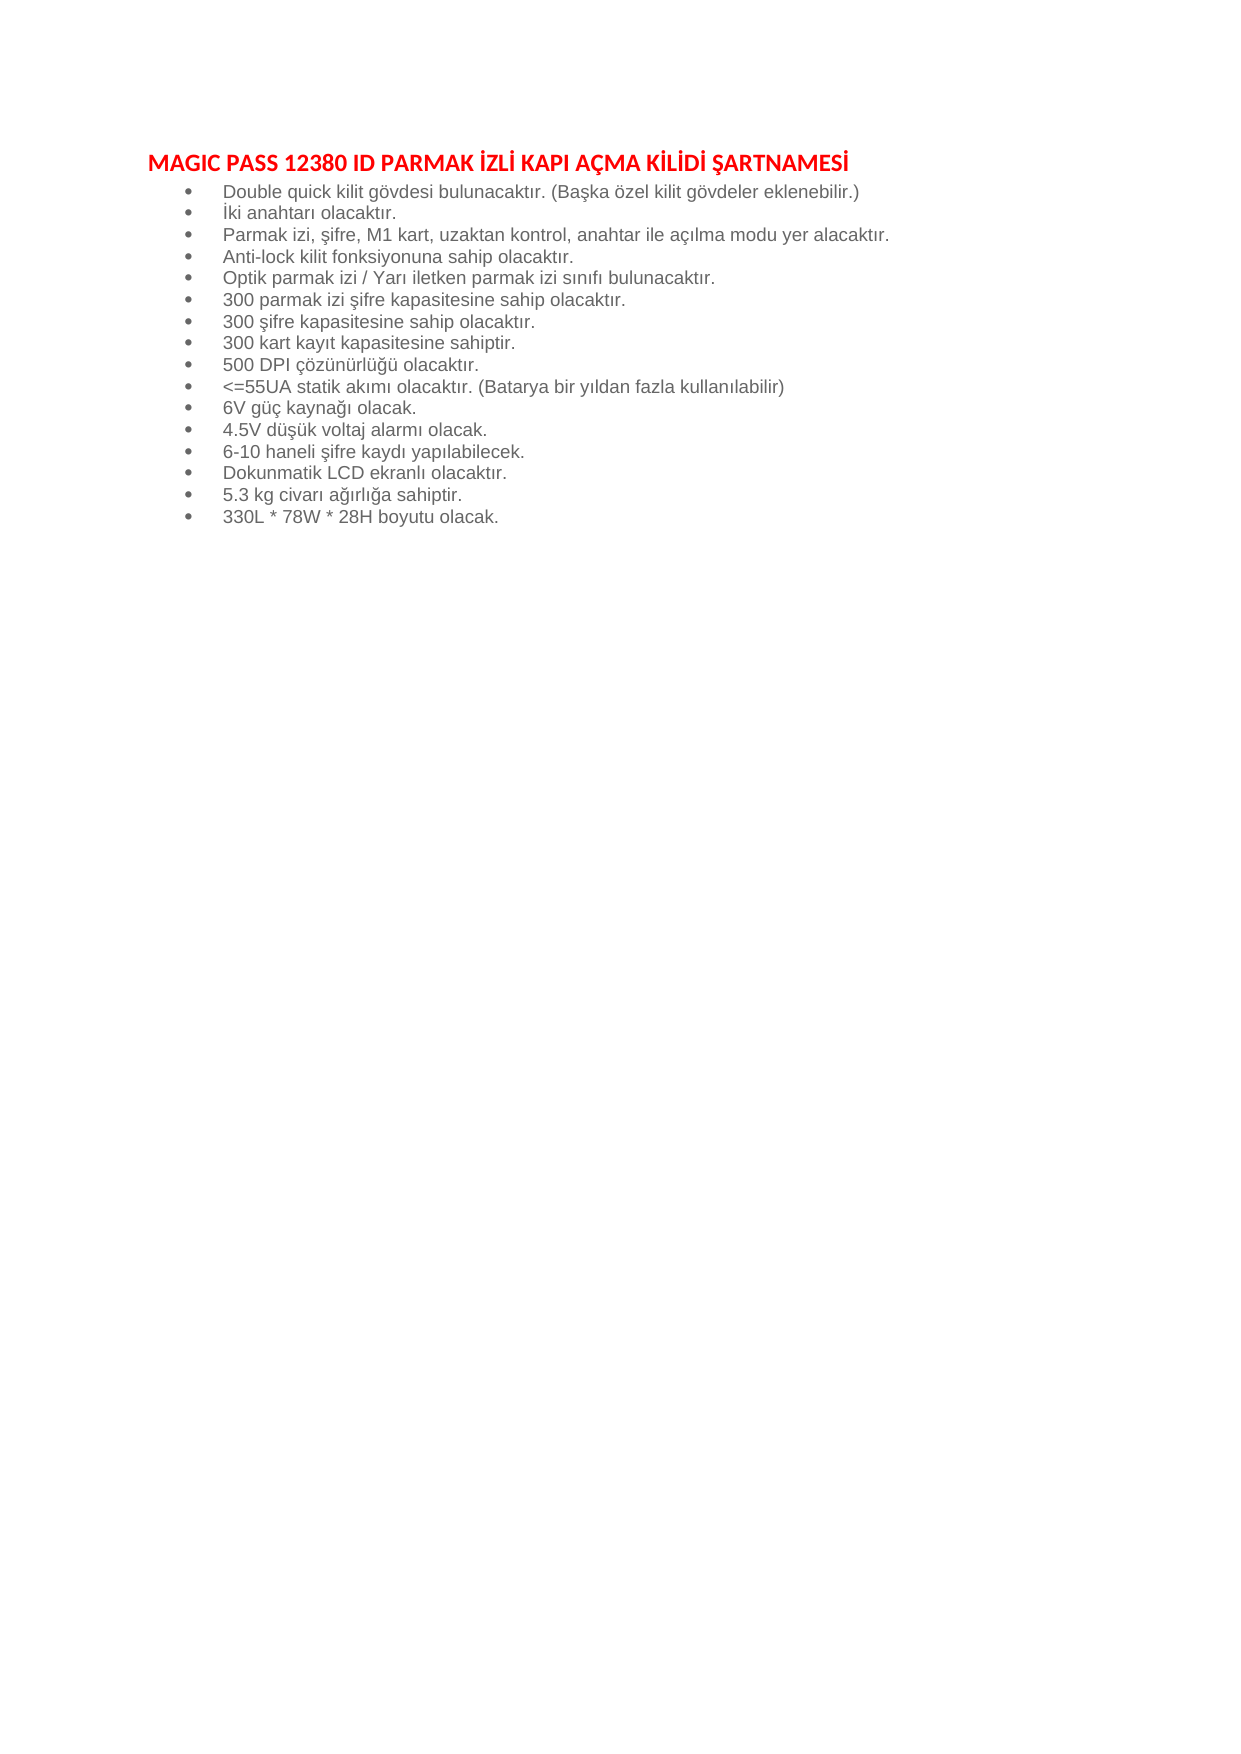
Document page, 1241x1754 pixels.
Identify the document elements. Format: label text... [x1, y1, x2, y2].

list 5.3 kg civarı ağırlığa sahiptir. [185, 484, 1093, 506]
list İki anahtarı olacaktır. [185, 202, 1093, 224]
list 6-10 haneli şifre kaydı yapılabilecek. [185, 441, 1093, 462]
list 6V güç kaynağı olacak. [185, 397, 1093, 419]
list 300 parmak izi şifre kapasitesine sahip olacaktır. [185, 289, 1093, 311]
list 330L * 78W * 28H boyutu olacak. [185, 506, 1093, 527]
list 500 DPI çözünürlüğü olacaktır. [185, 354, 1093, 376]
list 300 kart kayıt kapasitesine sahiptir. [185, 332, 1093, 354]
list Anti-lock kilit fonksiyonuna sahip olacaktır. [185, 246, 1093, 267]
list Parmak izi, şifre, M1 kart, uzaktan kontrol, anahtar ile açılma modu yer alacaktır. [185, 224, 1093, 246]
list <=55UA statik akımı olacaktır. (Batarya bir yıldan fazla kullanılabilir) [185, 376, 1093, 397]
list 4.5V düşük voltaj alarmı olacak. [185, 419, 1093, 441]
list Double quick kilit gövdesi bulunacaktır. (Başka özel kilit gövdeler eklenebilir.) [185, 181, 1093, 202]
list Optik parmak izi / Yarı iletken parmak izi sınıfı bulunacaktır. [185, 267, 1093, 289]
list Dokunmatik LCD ekranlı olacaktır. [185, 462, 1093, 484]
list 300 şifre kapasitesine sahip olacaktır. [185, 311, 1093, 332]
subtitle MAGIC PASS 12380 ID PARMAK İZLİ KAPI AÇMA KİLİDİ ŞARTNAMESİ [148, 148, 1093, 178]
